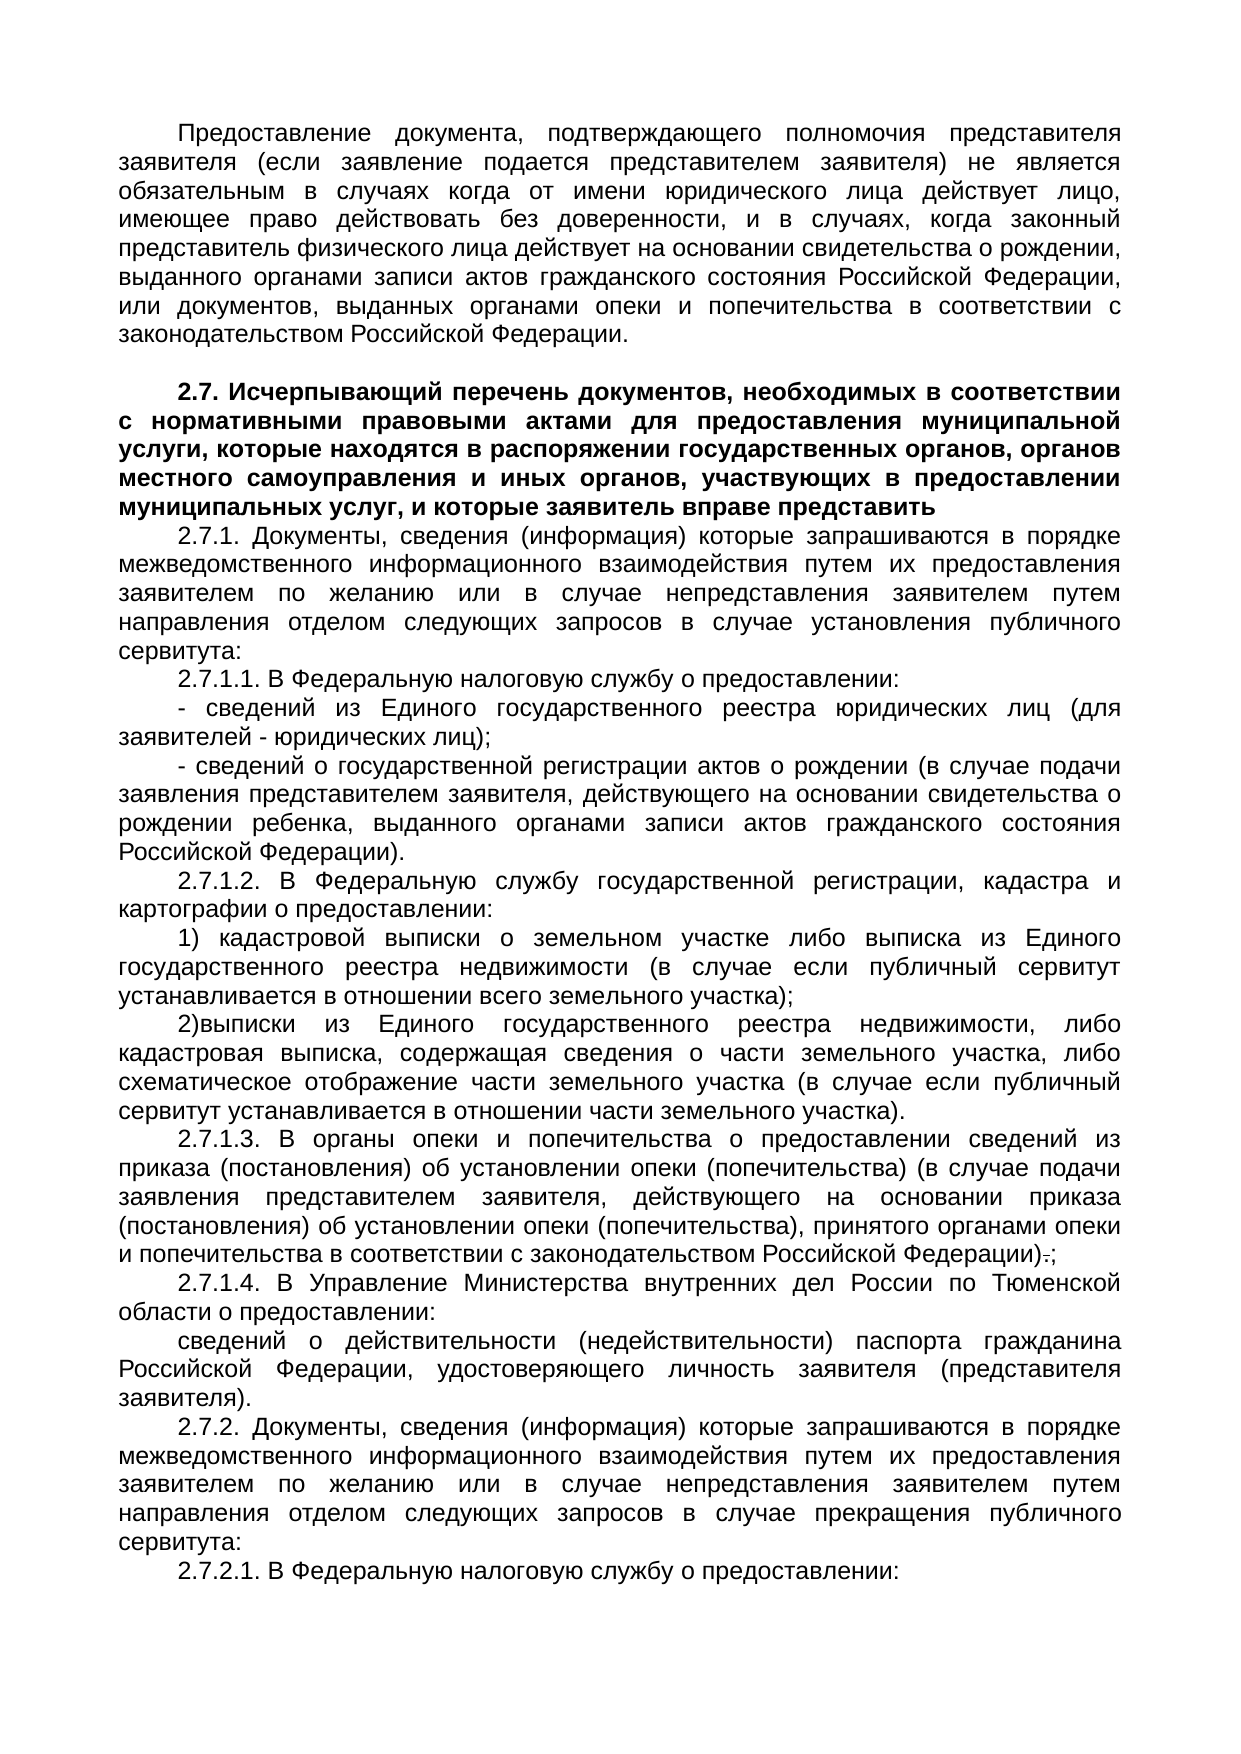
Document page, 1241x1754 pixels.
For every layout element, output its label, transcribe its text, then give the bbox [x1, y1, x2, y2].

text 2.7.2. Документы, сведения (информация) которые запрашиваются в порядке межведомственного информационного взаимодействия путем их предоставления заявителем по желанию или в случае непредставления заявителем путем направления отделом следующих запросов в случае прекращения публичного сервитута: [118, 1412, 1122, 1556]
text 1) кадастровой выписки о земельном участке либо выписка из Единого государственного реестра недвижимости (в случае если публичный сервитут устанавливается в отношении всего земельного участка); [118, 923, 1122, 1009]
text 2.7.1.1. В Федеральную налоговую службу о предоставлении: [118, 664, 1122, 693]
text 2.7.1.3. В органы опеки и попечительства о предоставлении сведений из приказа (постановления) об установлении опеки (попечительства) (в случае подачи заявления представителем заявителя, действующего на основании приказа (постановления) об установлении опеки (попечительства), принятого органами опеки и попечительства в соответствии с законодательством Российской Федерации).; [118, 1124, 1122, 1268]
text 2.7. Исчерпывающий перечень документов, необходимых в соответствии с нормативными правовыми актами для предоставления муниципальной услуги, которые находятся в распоряжении государственных органов, органов местного самоуправления и иных органов, участвующих в предоставлении муниципальных услуг, и которые заявитель вправе представить [118, 377, 1122, 521]
text Предоставление документа, подтверждающего полномочия представителя заявителя (если заявление подается представителем заявителя) не является обязательным в случаях когда от имени юридического лица действует лицо, имеющее право действовать без доверенности, и в случаях, когда законный представитель физического лица действует на основании свидетельства о рождении, выданного органами записи актов гражданского состояния Российской Федерации, или документов, выданных органами опеки и попечительства в соответствии с законодательством Российской Федерации. [118, 118, 1122, 348]
text - сведений из Единого государственного реестра юридических лиц (для заявителей - юридических лиц); [118, 693, 1122, 751]
text 2.7.1. Документы, сведения (информация) которые запрашиваются в порядке межведомственного информационного взаимодействия путем их предоставления заявителем по желанию или в случае непредставления заявителем путем направления отделом следующих запросов в случае установления публичного сервитута: [118, 521, 1122, 664]
text 2)выписки из Единого государственного реестра недвижимости, либо кадастровая выписка, содержащая сведения о части земельного участка, либо схематическое отображение части земельного участка (в случае если публичный сервитут устанавливается в отношении части земельного участка). [118, 1009, 1122, 1124]
text сведений о действительности (недействительности) паспорта гражданина Российской Федерации, удостоверяющего личность заявителя (представителя заявителя). [118, 1326, 1122, 1412]
text 2.7.1.4. В Управление Министерства внутренних дел России по Тюменской области о предоставлении: [118, 1268, 1122, 1326]
text 2.7.2.1. В Федеральную налоговую службу о предоставлении: [118, 1556, 1122, 1584]
text 2.7.1.2. В Федеральную службу государственной регистрации, кадастра и картографии о предоставлении: [118, 866, 1122, 923]
text - сведений о государственной регистрации актов о рождении (в случае подачи заявления представителем заявителя, действующего на основании свидетельства о рождении ребенка, выданного органами записи актов гражданского состояния Российской Федерации). [118, 751, 1122, 866]
